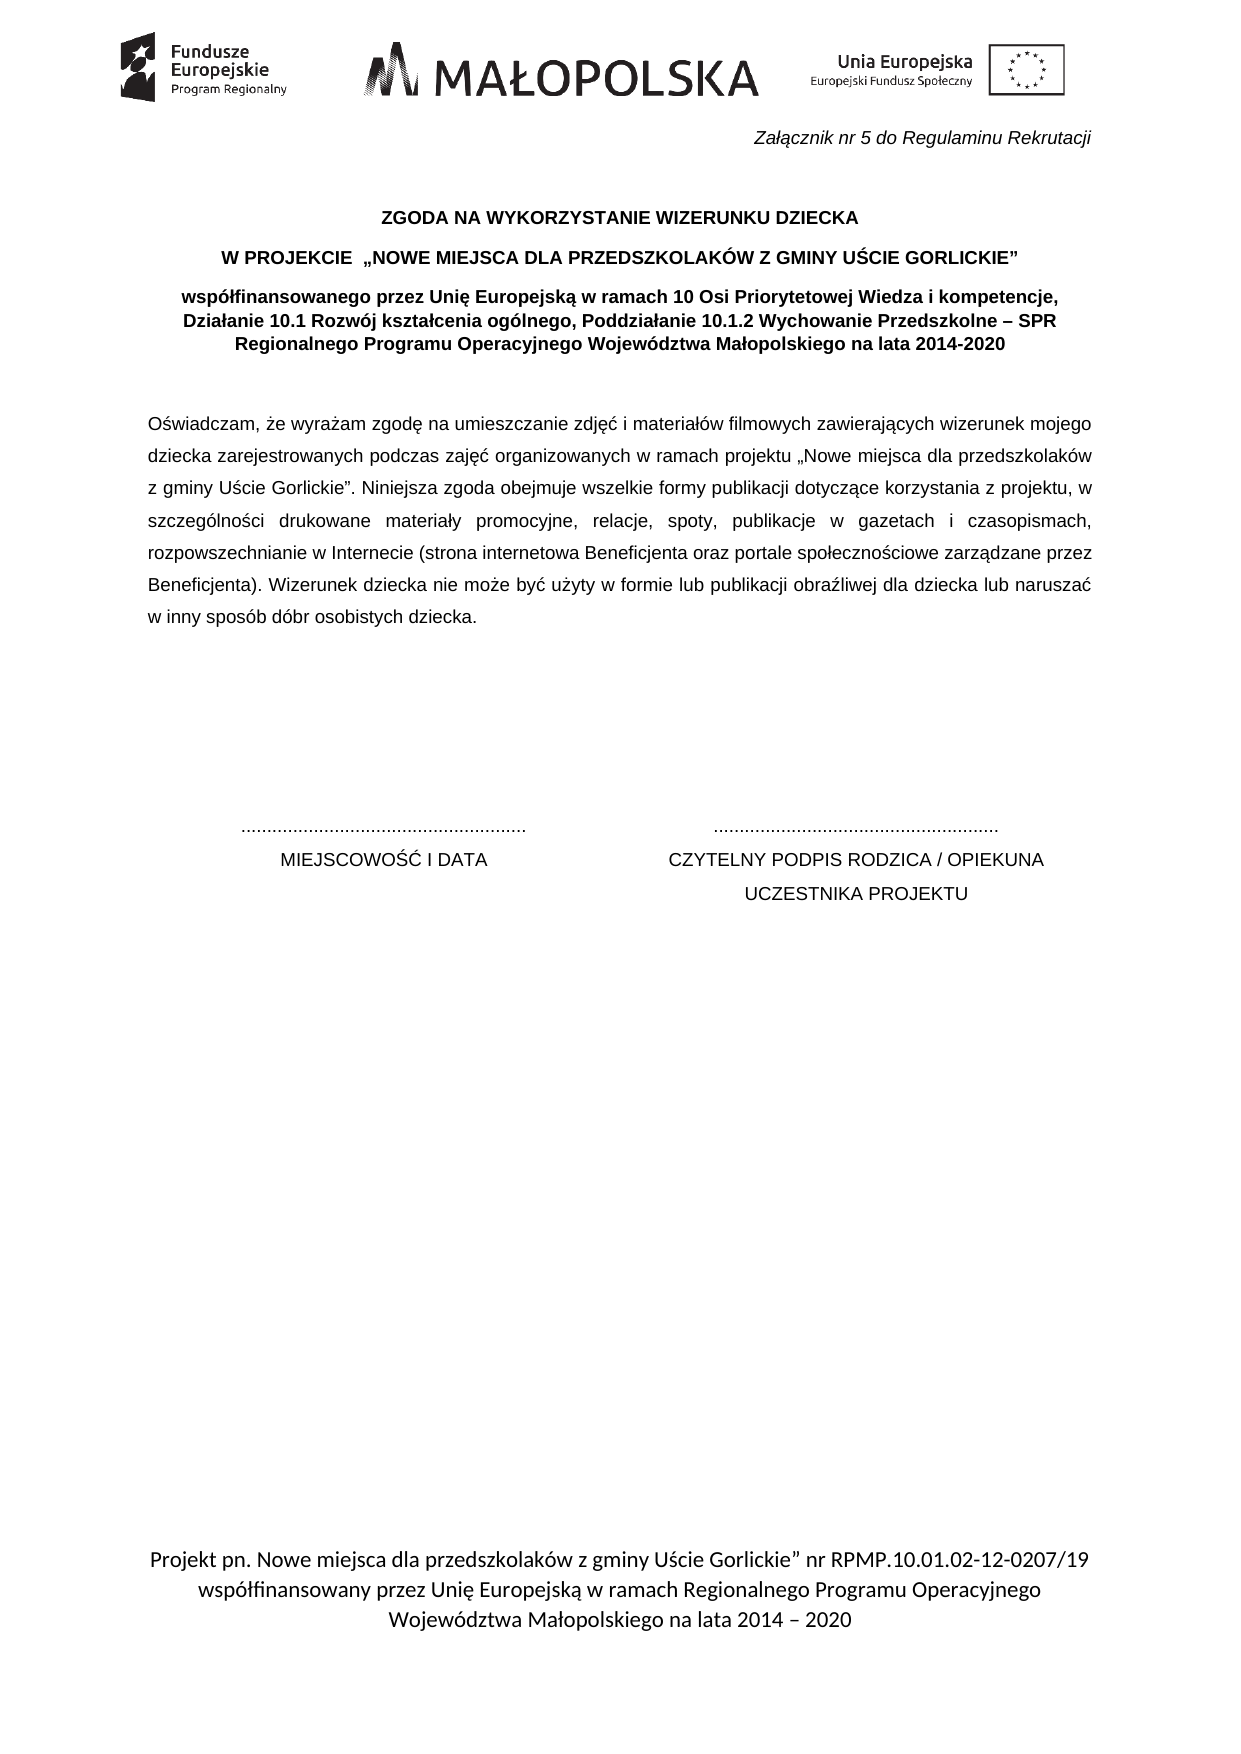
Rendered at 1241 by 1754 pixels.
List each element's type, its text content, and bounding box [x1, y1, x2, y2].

text W PROJEKCIE „NOWE MIEJSCA DLA PRZEDSZKOLAKÓW Z GMINY UŚCIE GORLICKIE” [148, 246, 1093, 268]
table_header ....................................................... [620, 815, 1093, 849]
picture [120, 29, 1064, 101]
text Oświadczam, że wyrażam zgodę na umieszczanie zdjęć i materiałów filmowych zawierających wizerunek mojego dziecka zarejestrowanych podczas zajęć organizowanych w ramach projektu „Nowe miejsca dla przedszkolaków z gminy Uście Gorlickie”. Niniejsza zgoda obejmuje wszelkie formy publikacji dotyczące korzystania z projektu, w szczególności drukowane materiały promocyjne, relacje, spoty, publikacje w gazetach i czasopismach, rozpowszechnianie w Internecie (strona internetowa Beneficjenta oraz portale społecznościowe zarządzane przez Beneficjenta). Wizerunek dziecka nie może być użyty w formie lub publikacji obraźliwej dla dziecka lub naruszać w inny sposób dóbr osobistych dziecka. [148, 413, 1093, 628]
text ZGODA NA WYKORZYSTANIE WIZERUNKU DZIECKA [148, 207, 1093, 228]
table_header ....................................................... [148, 815, 620, 849]
table_cell MIEJSCOWOŚĆ I DATA [148, 849, 620, 917]
text współfinansowanego przez Unię Europejską w ramach 10 Osi Priorytetowej Wiedza i kompetencje, Działanie 10.1 Rozwój kształcenia ogólnego, Poddziałanie 10.1.2 Wychowanie Przedszkolne – SPR Regionalnego Programu Operacyjnego Województwa Małopolskiego na lata 2014-2020 [148, 286, 1093, 354]
table_cell CZYTELNY PODPIS RODZICA / OPIEKUNA UCZESTNIKA PROJEKTU [620, 849, 1093, 917]
text Załącznik nr 5 do Regulaminu Rekrutacji [148, 127, 1093, 148]
